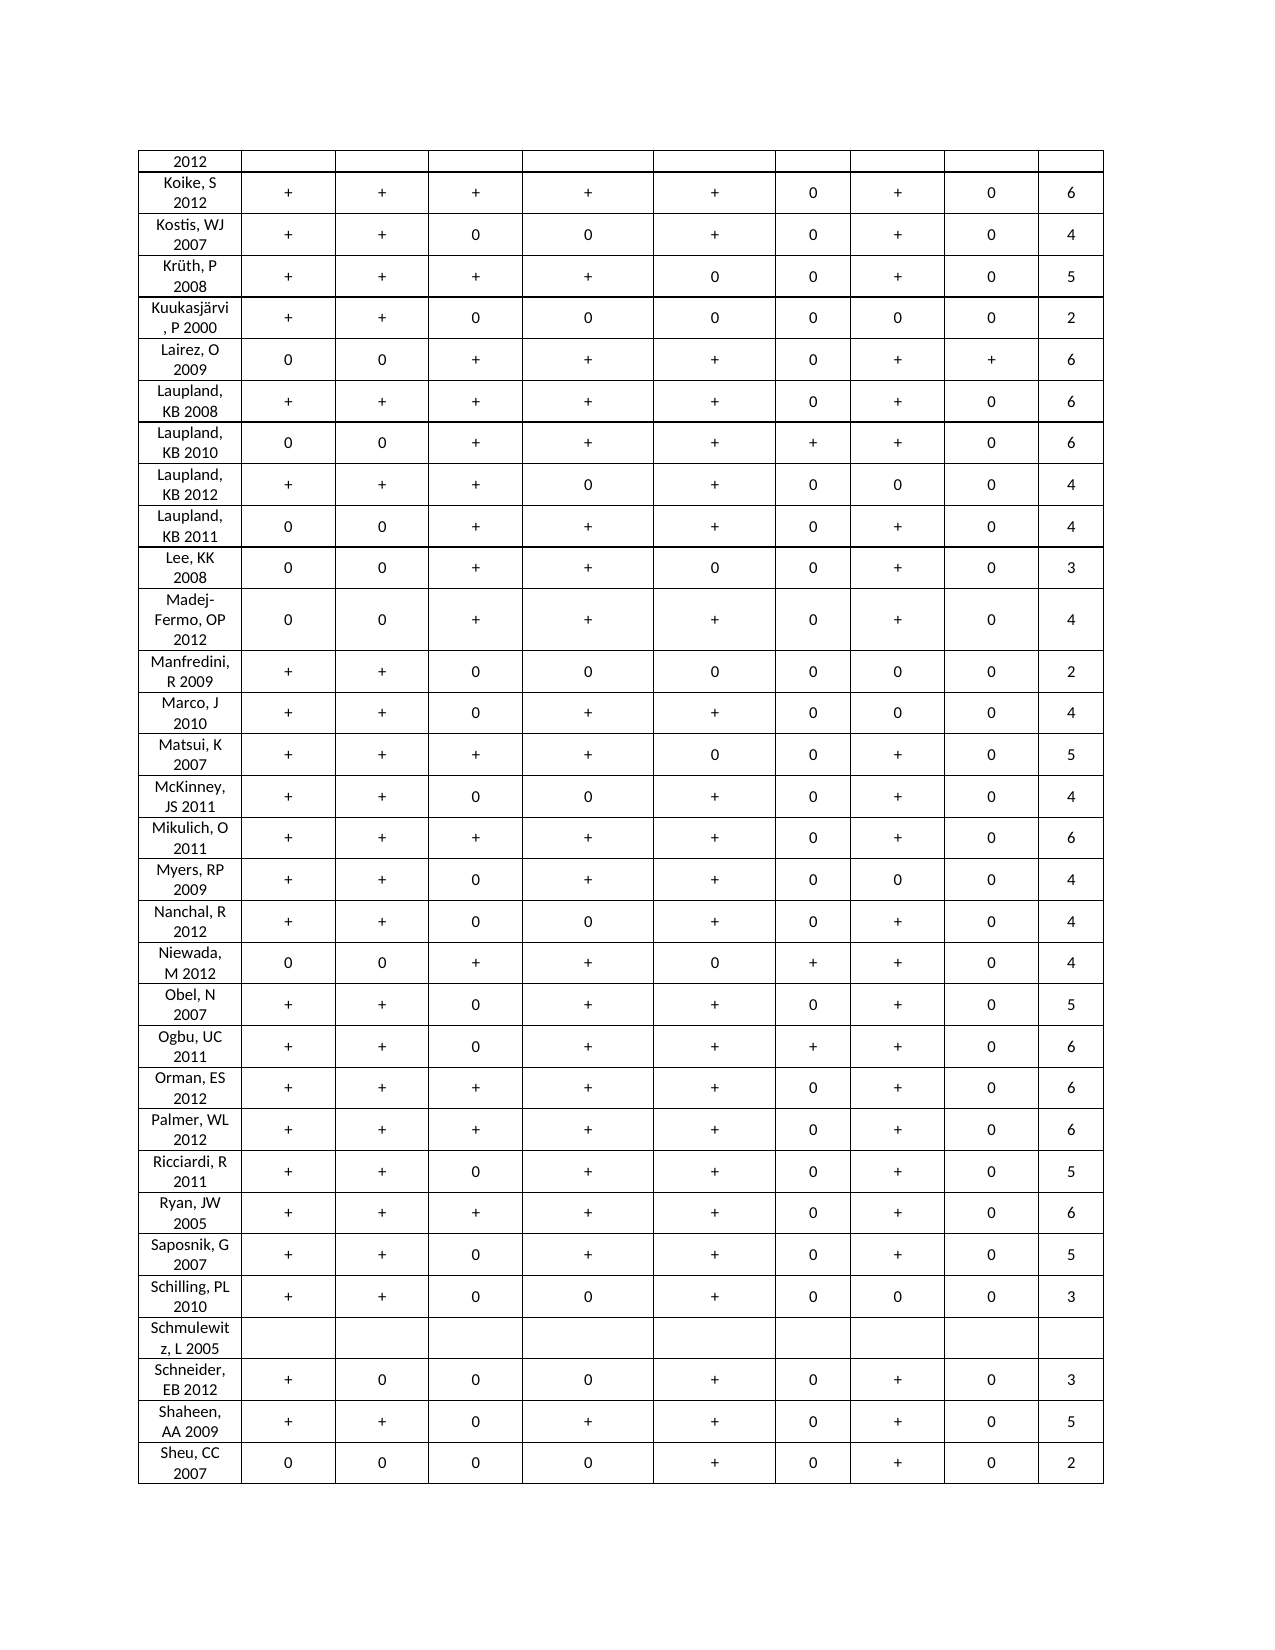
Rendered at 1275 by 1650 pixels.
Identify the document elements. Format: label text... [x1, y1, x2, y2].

table_cell 0 [654, 256, 775, 296]
table_cell + [851, 776, 944, 817]
table_cell + [429, 1109, 522, 1150]
table_cell Mikulich, O 2011 [139, 818, 241, 858]
table_cell + [851, 173, 944, 213]
table_cell 0 [429, 214, 522, 255]
table_cell 0 [851, 651, 944, 692]
table_cell + [776, 423, 850, 463]
table_cell 0 [945, 1234, 1038, 1275]
table_cell + [336, 859, 428, 900]
table_cell 0 [945, 859, 1038, 900]
table_cell 0 [336, 151, 428, 171]
table_cell + [851, 256, 944, 296]
table_cell 4 [1039, 776, 1103, 817]
table_cell 0 [336, 1443, 428, 1483]
table_cell 0 [776, 506, 850, 546]
table_cell 0 [654, 943, 775, 983]
table_cell + [242, 1359, 335, 1400]
table_cell + [336, 734, 428, 775]
table_cell 0 [945, 818, 1038, 858]
table_cell + [242, 1193, 335, 1233]
table_cell + [851, 734, 944, 775]
table_cell 0 [776, 1443, 850, 1483]
table_cell + [523, 1193, 653, 1233]
table_cell 0 [776, 1068, 850, 1108]
table_cell 0 [945, 734, 1038, 775]
table_cell + [654, 1276, 775, 1317]
table_cell + [242, 1026, 335, 1067]
table_cell 0 [776, 339, 850, 380]
table_cell 5 [1039, 1401, 1103, 1442]
table_cell + [654, 1151, 775, 1192]
table_cell + [429, 589, 522, 650]
table_cell + [429, 256, 522, 296]
table_cell + [242, 984, 335, 1025]
table_cell 0 [336, 1359, 428, 1400]
table_cell + [851, 984, 944, 1025]
table_cell 0 [945, 776, 1038, 817]
table_cell + [242, 256, 335, 296]
table_cell + [654, 506, 775, 546]
table_cell + [851, 423, 944, 463]
table_cell + [851, 1359, 944, 1400]
table_cell 0 [776, 1109, 850, 1150]
table_cell 0 [776, 298, 850, 338]
table_cell + [429, 548, 522, 588]
table_cell 0 [242, 548, 335, 588]
table_cell + [429, 818, 522, 858]
table_cell 4 [1039, 506, 1103, 546]
table_cell + [523, 818, 653, 858]
table_cell 0 [776, 1276, 850, 1317]
table_cell 0 [776, 859, 850, 900]
table_cell 0 [242, 506, 335, 546]
table_cell Laupland, KB 2012 [139, 464, 241, 505]
table_cell + [654, 859, 775, 900]
table_cell + [523, 1401, 653, 1442]
table_cell 0 [523, 464, 653, 505]
table_cell 0 [654, 548, 775, 588]
table_cell 0 [429, 901, 522, 942]
table_cell Shaheen, AA 2009 [139, 1401, 241, 1442]
table_cell 0 [945, 1151, 1038, 1192]
table_cell 0 [429, 1401, 522, 1442]
table_cell 0 [336, 589, 428, 650]
table_cell 0 [776, 1234, 850, 1275]
table_cell 0 [776, 818, 850, 858]
table_cell + [523, 506, 653, 546]
table_cell 0 [776, 381, 850, 421]
table_cell + [242, 1234, 335, 1275]
table_cell + [429, 423, 522, 463]
table_cell 0 [336, 339, 428, 380]
table_cell 0 [776, 651, 850, 692]
table_cell + [429, 734, 522, 775]
table_cell 6 [1039, 173, 1103, 213]
table_cell 0 [945, 1443, 1038, 1483]
table_cell 3 [1039, 1359, 1103, 1400]
table_cell + [242, 1109, 335, 1150]
table_cell 0 [776, 256, 850, 296]
table_cell 0 [242, 339, 335, 380]
table_cell 0 [429, 1234, 522, 1275]
table_cell [429, 1318, 522, 1358]
table_cell + [429, 506, 522, 546]
table_cell Schmulewitz, L 2005 [139, 1318, 241, 1358]
table_cell 0 [776, 1193, 850, 1233]
table_cell 0 [776, 1359, 850, 1400]
table_cell 0 [851, 464, 944, 505]
table_cell 4 [1039, 859, 1103, 900]
table_cell 0 [776, 1151, 850, 1192]
table_cell Obel, N 2007 [139, 984, 241, 1025]
table_cell 3 [1039, 548, 1103, 588]
table_cell + [429, 151, 522, 171]
table_cell + [336, 1276, 428, 1317]
table_cell + [242, 1068, 335, 1108]
table_cell 0 [429, 1359, 522, 1400]
table_cell Marco, J 2010 [139, 693, 241, 733]
table_cell [654, 1318, 775, 1358]
table_cell 0 [429, 1276, 522, 1317]
table_cell 2 [1039, 651, 1103, 692]
table_cell + [336, 818, 428, 858]
table_cell + [654, 381, 775, 421]
table_cell 0 [776, 734, 850, 775]
table_cell Ricciardi, R 2011 [139, 1151, 241, 1192]
table_cell Kostis, WJ 2007 [139, 214, 241, 255]
table_cell 6 [1039, 381, 1103, 421]
table_cell Lee, KK 2008 [139, 548, 241, 588]
table_cell 0 [523, 214, 653, 255]
table_cell 0 [336, 506, 428, 546]
table_cell + [654, 423, 775, 463]
table_cell + [654, 1234, 775, 1275]
table_cell + [523, 256, 653, 296]
table_cell 0 [776, 464, 850, 505]
table_cell 0 [776, 776, 850, 817]
table_cell + [851, 1151, 944, 1192]
table_cell 0 [776, 214, 850, 255]
table_cell 0 [776, 589, 850, 650]
table_cell 0 [945, 1359, 1038, 1400]
table_cell 4 [1039, 151, 1103, 171]
table_cell + [242, 901, 335, 942]
table_cell 0 [776, 548, 850, 588]
table_cell 0 [945, 1109, 1038, 1150]
table_cell Krüth, P 2008 [139, 256, 241, 296]
table_cell 0 [851, 693, 944, 733]
table_cell + [851, 901, 944, 942]
table_cell + [851, 1068, 944, 1108]
table_cell 0 [945, 1193, 1038, 1233]
table_cell 0 [429, 651, 522, 692]
table_cell + [523, 984, 653, 1025]
table_cell 0 [523, 776, 653, 817]
table_cell + [242, 298, 335, 338]
table_cell 0 [523, 651, 653, 692]
table_cell 0 [945, 506, 1038, 546]
table_cell + [429, 1068, 522, 1108]
table_cell + [429, 1193, 522, 1233]
table_cell + [523, 1234, 653, 1275]
table_cell + [242, 1401, 335, 1442]
table_cell + [654, 984, 775, 1025]
table_cell 0 [523, 901, 653, 942]
table_cell Niewada, M 2012 [139, 943, 241, 983]
table_cell 0 [523, 1359, 653, 1400]
table_cell 0 [945, 464, 1038, 505]
table_cell + [429, 173, 522, 213]
table_cell 4 [1039, 901, 1103, 942]
table_cell [776, 1318, 850, 1358]
table_cell 6 [1039, 1193, 1103, 1233]
table_cell 0 [654, 734, 775, 775]
table_cell + [945, 339, 1038, 380]
table_cell Manfredini, R 2009 [139, 651, 241, 692]
table_cell + [851, 214, 944, 255]
table_cell + [429, 381, 522, 421]
table_cell + [654, 1068, 775, 1108]
table_cell 5 [1039, 256, 1103, 296]
table_cell + [851, 818, 944, 858]
table_cell + [654, 1026, 775, 1067]
table_cell + [336, 1234, 428, 1275]
table_cell + [336, 173, 428, 213]
table_cell Orman, ES 2012 [139, 1068, 241, 1108]
table_cell Saposnik, G 2007 [139, 1234, 241, 1275]
table_cell 0 [429, 984, 522, 1025]
table_cell + [654, 339, 775, 380]
table_cell + [654, 1193, 775, 1233]
table_cell + [523, 1109, 653, 1150]
table_cell 0 [945, 423, 1038, 463]
table_cell 0 [945, 151, 1038, 171]
table_cell + [776, 1026, 850, 1067]
table_cell Kuukasjärvi, P 2000 [139, 298, 241, 338]
table_cell + [851, 943, 944, 983]
table_cell Kim, SC 2012 [139, 151, 241, 171]
table_cell 5 [1039, 734, 1103, 775]
table_cell + [851, 548, 944, 588]
table_cell Myers, RP 2009 [139, 859, 241, 900]
table_cell 4 [1039, 943, 1103, 983]
table_cell Laupland, KB 2011 [139, 506, 241, 546]
table_cell + [654, 214, 775, 255]
table_cell + [523, 1026, 653, 1067]
table_cell Madej-Fermo, OP 2012 [139, 589, 241, 650]
table_cell + [523, 381, 653, 421]
table_cell + [654, 776, 775, 817]
table_cell 0 [851, 298, 944, 338]
table_cell + [654, 1109, 775, 1150]
table_cell + [523, 173, 653, 213]
table_cell 0 [945, 984, 1038, 1025]
table_cell 2 [1039, 298, 1103, 338]
table_cell 5 [1039, 1234, 1103, 1275]
table_cell 0 [945, 589, 1038, 650]
table_cell 0 [945, 1026, 1038, 1067]
table_cell + [336, 693, 428, 733]
table_cell 4 [1039, 589, 1103, 650]
table_cell + [242, 776, 335, 817]
table_cell + [851, 1193, 944, 1233]
table_cell 0 [654, 298, 775, 338]
table_cell + [242, 214, 335, 255]
table_cell + [523, 548, 653, 588]
table_cell 0 [429, 298, 522, 338]
table_cell 0 [336, 548, 428, 588]
table_cell 0 [242, 423, 335, 463]
table_cell Matsui, K 2007 [139, 734, 241, 775]
table_cell Laupland, KB 2010 [139, 423, 241, 463]
table_cell 0 [429, 1151, 522, 1192]
table_cell + [523, 1151, 653, 1192]
table_cell + [336, 901, 428, 942]
table_cell 5 [1039, 1151, 1103, 1192]
table_cell + [336, 984, 428, 1025]
table_cell Sheu, CC 2007 [139, 1443, 241, 1483]
table_cell 0 [242, 1443, 335, 1483]
table_cell + [336, 381, 428, 421]
table_cell + [654, 173, 775, 213]
table_cell + [523, 339, 653, 380]
table_cell + [429, 339, 522, 380]
table_cell 0 [945, 214, 1038, 255]
table_cell + [242, 818, 335, 858]
table_cell + [851, 1443, 944, 1483]
table_cell + [851, 151, 944, 171]
table_cell 0 [945, 173, 1038, 213]
table_cell 4 [1039, 464, 1103, 505]
table_cell 0 [776, 901, 850, 942]
table_cell [523, 1318, 653, 1358]
table_cell + [336, 1068, 428, 1108]
table_cell + [523, 859, 653, 900]
table_cell 0 [776, 151, 850, 171]
table_cell + [851, 589, 944, 650]
table_cell + [242, 464, 335, 505]
table_cell + [654, 818, 775, 858]
table_cell + [776, 943, 850, 983]
table_cell + [336, 298, 428, 338]
table_cell 6 [1039, 1068, 1103, 1108]
table_cell + [429, 464, 522, 505]
table_cell 6 [1039, 818, 1103, 858]
table_cell Ryan, JW 2005 [139, 1193, 241, 1233]
table_cell + [654, 693, 775, 733]
table_cell 4 [1039, 693, 1103, 733]
table_cell 0 [523, 298, 653, 338]
table_cell + [523, 589, 653, 650]
table_cell 0 [429, 776, 522, 817]
table_cell 0 [945, 1276, 1038, 1317]
table_cell + [429, 943, 522, 983]
table_cell 0 [945, 943, 1038, 983]
table_cell + [851, 339, 944, 380]
table_cell + [851, 1109, 944, 1150]
table_cell 6 [1039, 1026, 1103, 1067]
table_cell + [336, 651, 428, 692]
table_cell Palmer, WL 2012 [139, 1109, 241, 1150]
table_cell + [851, 381, 944, 421]
table_cell + [523, 734, 653, 775]
table_cell 0 [945, 298, 1038, 338]
table_cell + [851, 506, 944, 546]
table_cell + [336, 1193, 428, 1233]
table_cell + [242, 651, 335, 692]
table_cell 0 [654, 651, 775, 692]
table_cell + [851, 1234, 944, 1275]
table_cell + [242, 859, 335, 900]
table_cell + [242, 1276, 335, 1317]
table_cell Nanchal, R 2012 [139, 901, 241, 942]
table_cell 0 [945, 693, 1038, 733]
table_cell McKinney, JS 2011 [139, 776, 241, 817]
table_cell + [851, 1401, 944, 1442]
table_cell [1039, 1318, 1103, 1358]
table_cell 0 [429, 859, 522, 900]
table_cell 0 [242, 151, 335, 171]
table_cell Schneider, EB 2012 [139, 1359, 241, 1400]
table_cell 0 [776, 984, 850, 1025]
table_cell 6 [1039, 423, 1103, 463]
table_cell + [654, 151, 775, 171]
table_cell + [336, 1026, 428, 1067]
table_cell + [242, 734, 335, 775]
table_cell [336, 1318, 428, 1358]
table_cell 0 [945, 256, 1038, 296]
table_cell + [336, 1151, 428, 1192]
table_cell 0 [242, 943, 335, 983]
table_cell 0 [242, 589, 335, 650]
table_cell + [336, 1109, 428, 1150]
table_cell Schilling, PL 2010 [139, 1276, 241, 1317]
table_cell + [523, 1068, 653, 1108]
table_cell 0 [776, 1401, 850, 1442]
table_cell 0 [851, 859, 944, 900]
table_cell + [523, 423, 653, 463]
table_cell + [654, 589, 775, 650]
table_cell + [654, 464, 775, 505]
table_cell + [654, 1359, 775, 1400]
table_cell + [336, 1401, 428, 1442]
table_cell 4 [1039, 214, 1103, 255]
table_cell 6 [1039, 1109, 1103, 1150]
table_cell [945, 1318, 1038, 1358]
table_cell 0 [945, 1068, 1038, 1108]
table_cell [851, 1318, 944, 1358]
table_cell 3 [1039, 1276, 1103, 1317]
table_cell 0 [945, 651, 1038, 692]
table_cell 5 [1039, 984, 1103, 1025]
table_cell + [851, 1026, 944, 1067]
table_cell + [242, 1151, 335, 1192]
table_cell 0 [851, 1276, 944, 1317]
table_cell 6 [1039, 339, 1103, 380]
table_cell + [336, 214, 428, 255]
table_cell [242, 1318, 335, 1358]
table_cell 0 [523, 1443, 653, 1483]
table_cell 0 [429, 1026, 522, 1067]
table_cell 0 [776, 173, 850, 213]
table_cell + [523, 943, 653, 983]
table_cell Ogbu, UC 2011 [139, 1026, 241, 1067]
table_cell + [654, 1401, 775, 1442]
table_cell + [654, 1443, 775, 1483]
table_cell Koike, S 2012 [139, 173, 241, 213]
table_cell + [523, 151, 653, 171]
table_cell 2 [1039, 1443, 1103, 1483]
table_cell 0 [336, 423, 428, 463]
table_cell + [336, 776, 428, 817]
table_cell 0 [776, 693, 850, 733]
table_cell 0 [945, 381, 1038, 421]
table_cell 0 [336, 943, 428, 983]
table_cell + [242, 173, 335, 213]
table_cell Lairez, O 2009 [139, 339, 241, 380]
table_cell + [242, 693, 335, 733]
table_cell 0 [945, 548, 1038, 588]
table_cell + [336, 256, 428, 296]
table_cell 0 [945, 1401, 1038, 1442]
table_cell 0 [429, 1443, 522, 1483]
table_cell 0 [429, 693, 522, 733]
table_cell + [523, 693, 653, 733]
table_cell 0 [523, 1276, 653, 1317]
table_cell + [336, 464, 428, 505]
table_cell 0 [945, 901, 1038, 942]
table_cell + [242, 381, 335, 421]
table_cell + [654, 901, 775, 942]
table_cell Laupland, KB 2008 [139, 381, 241, 421]
